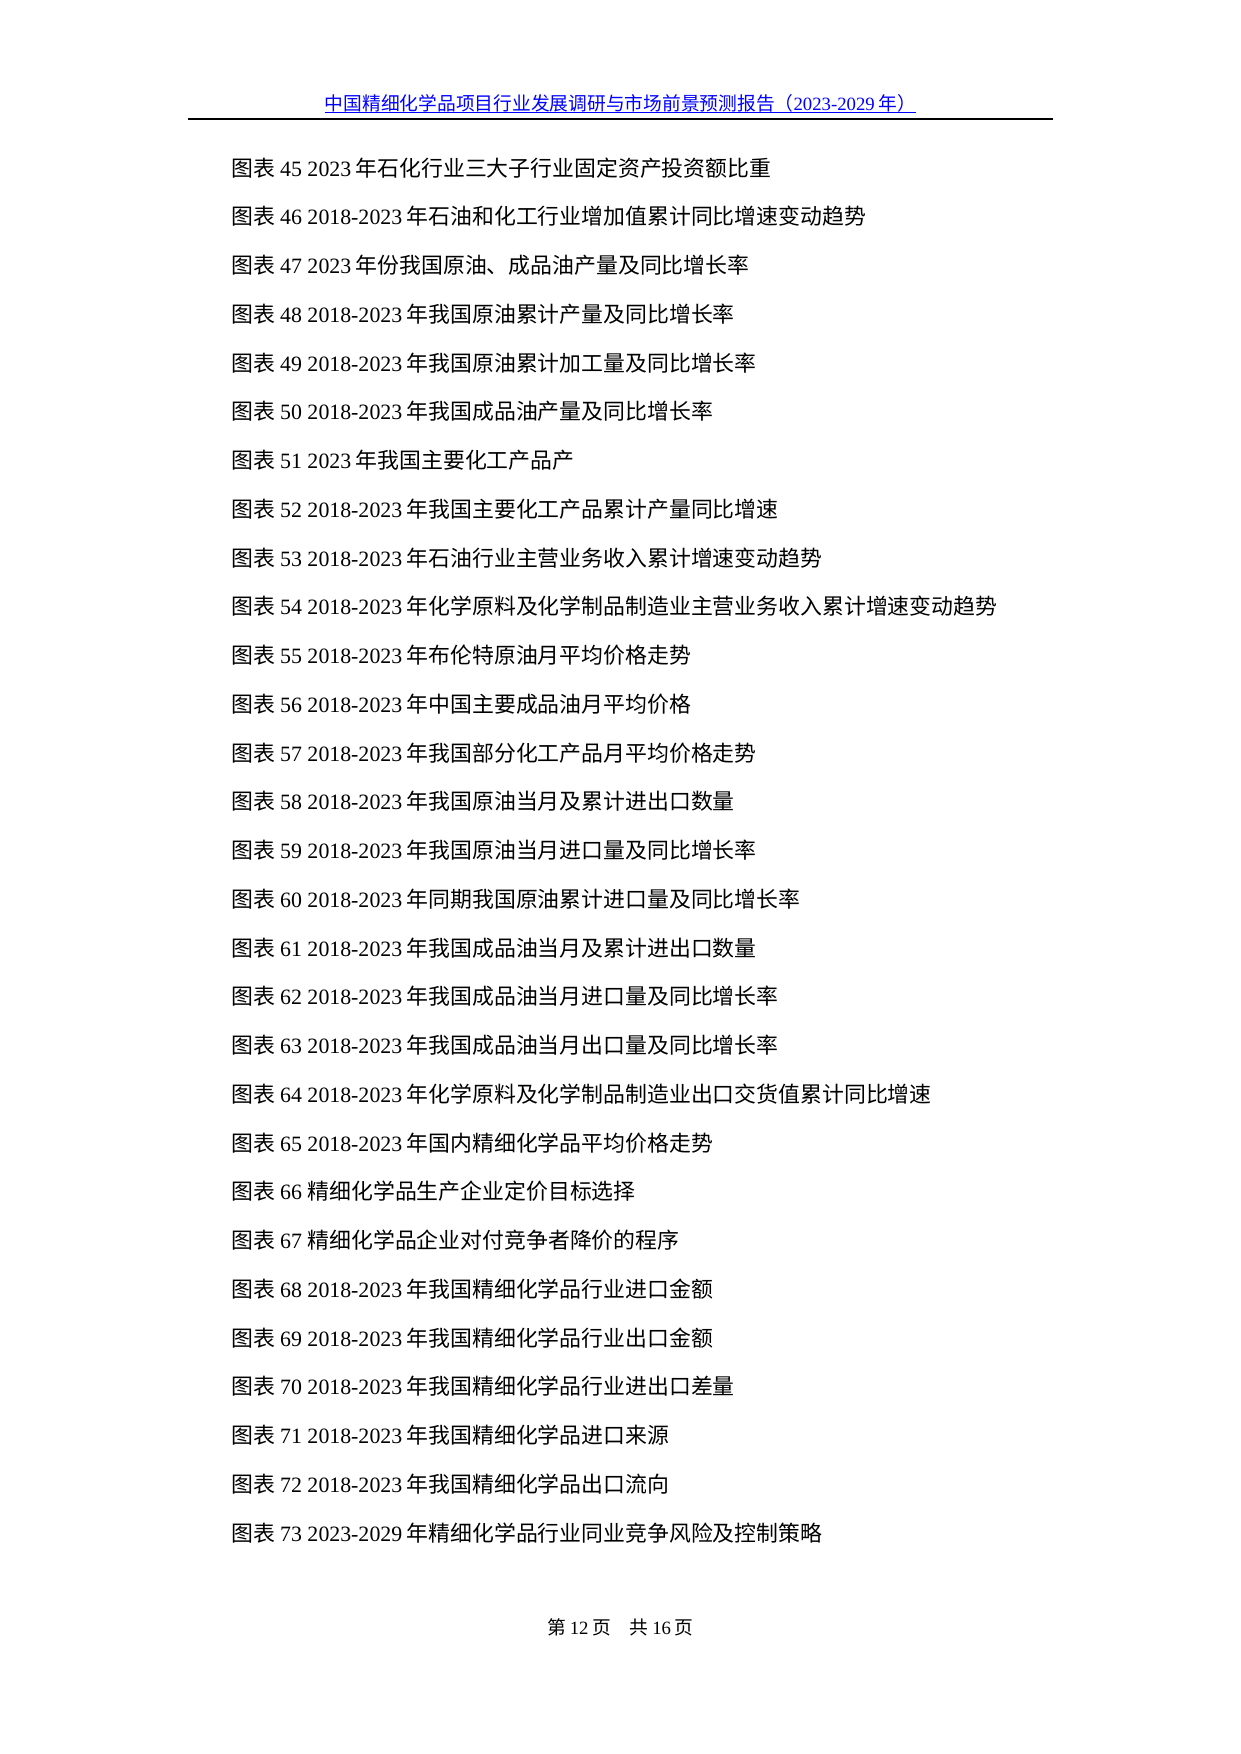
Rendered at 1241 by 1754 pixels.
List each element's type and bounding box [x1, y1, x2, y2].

text [187, 150, 1053, 1548]
